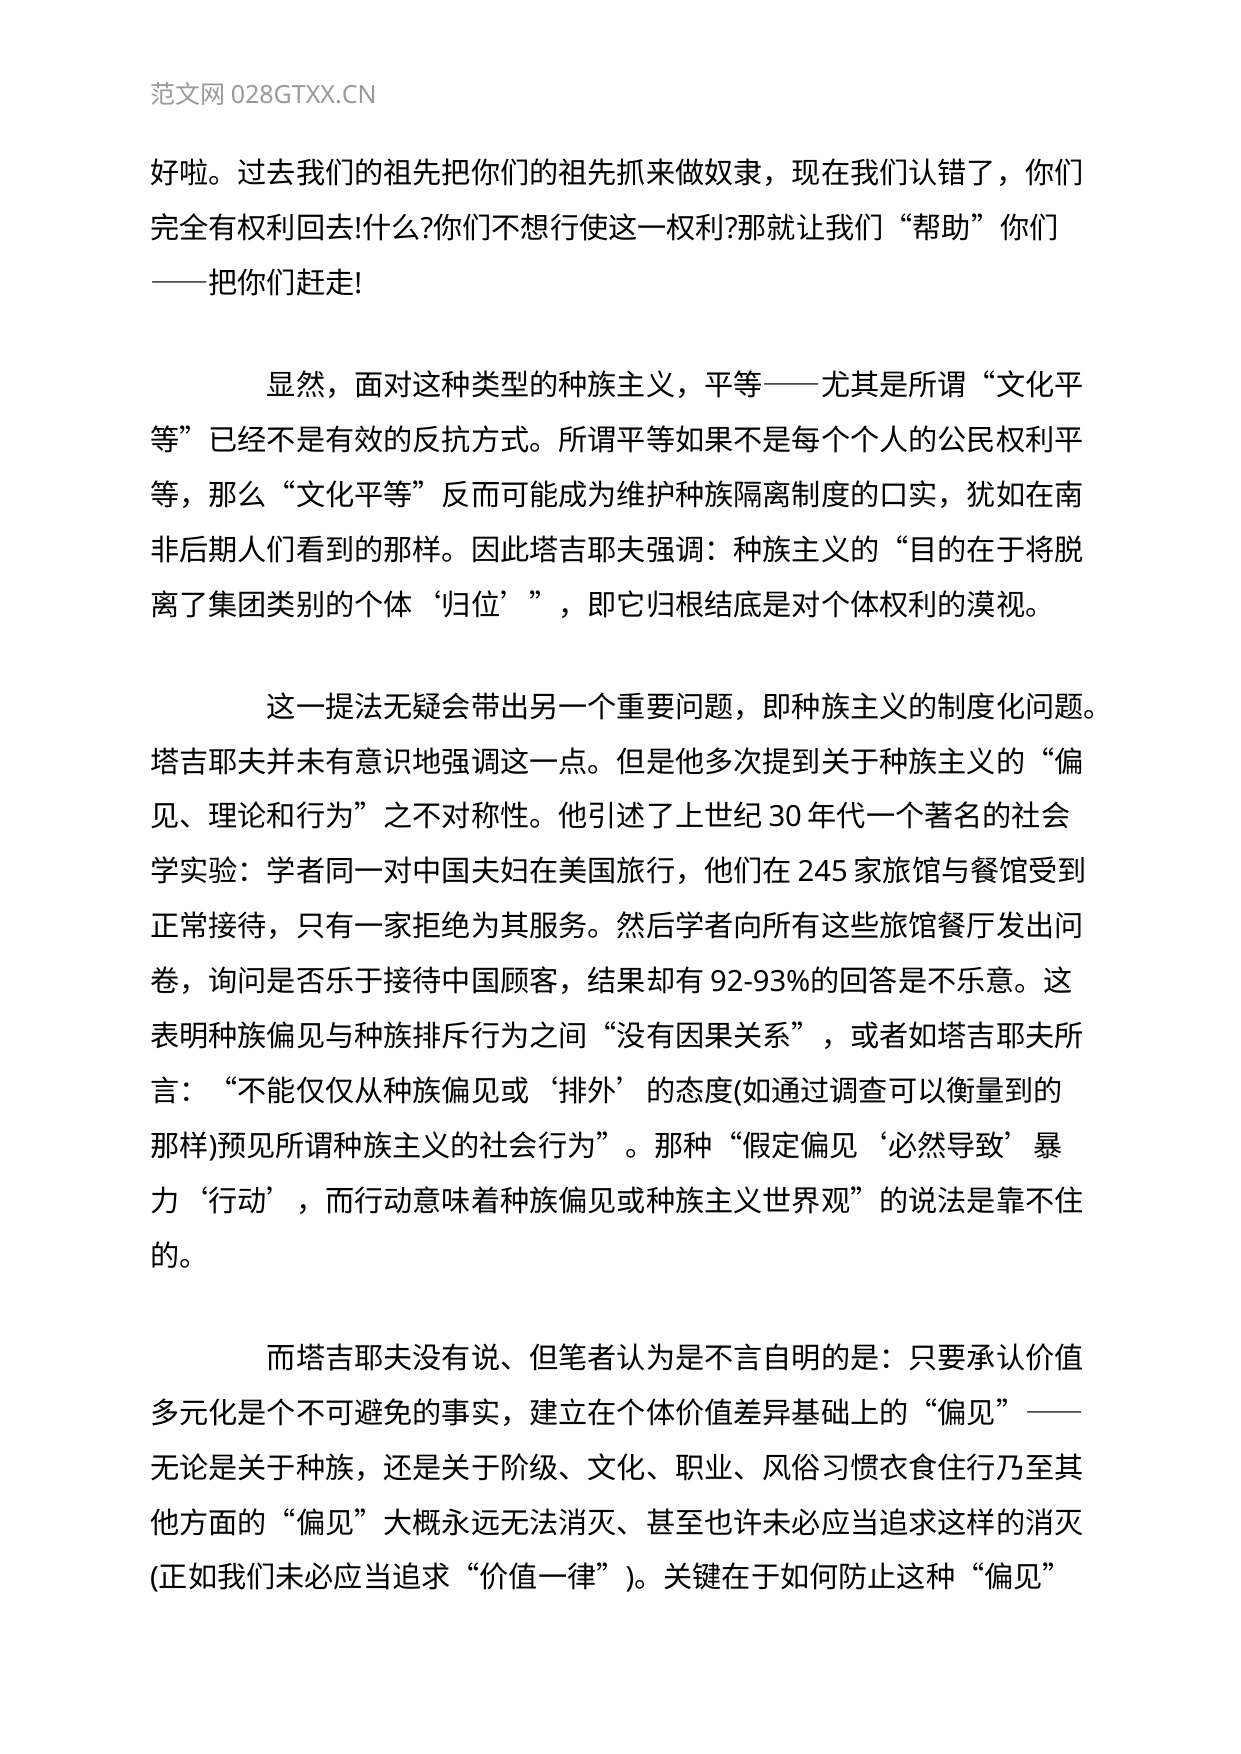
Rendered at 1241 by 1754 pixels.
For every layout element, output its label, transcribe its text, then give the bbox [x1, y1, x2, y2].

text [150, 1334, 1090, 1596]
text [150, 150, 1090, 302]
text 这一提法无疑会带出另一个重要问题，即种族主义的制度化问题。塔吉耶夫并未有意识地强调这一点。但是他多次提到关于种族主义的“偏见、理论和行为”之不对称性。他引述了上世纪30年代一个著名的社会学实验：学者同一对中国夫妇在美国旅行，他们在245家旅馆与餐馆受到正常接待，只有一家拒绝为其服务。然后学者向所有这些旅馆餐厅发出问卷，询问是否乐于接待中国顾客，结果却有92-93%的回答是不乐意。这表明种族偏见与种族排斥行为之间“没有因果关系”，或者如塔吉耶夫所言：“不能仅仅从种族偏见或‘排外’的态度(如通过调查可以衡量到的那样)预见所谓种族主义的社会行为”。那种“假定偏见‘必然导致’暴力‘行动’，而行动意味着种族偏见或种族主义世界观”的说法是靠不住的。 [150, 683, 1090, 1275]
text 显然，面对这种类型的种族主义，平等——尤其是所谓“文化平等”已经不是有效的反抗方式。所谓平等如果不是每个个人的公民权利平等，那么“文化平等”反而可能成为维护种族隔离制度的口实，犹如在南非后期人们看到的那样。因此塔吉耶夫强调：种族主义的“目的在于将脱离了集团类别的个体‘归位’”，即它归根结底是对个体权利的漠视。 [150, 362, 1090, 624]
